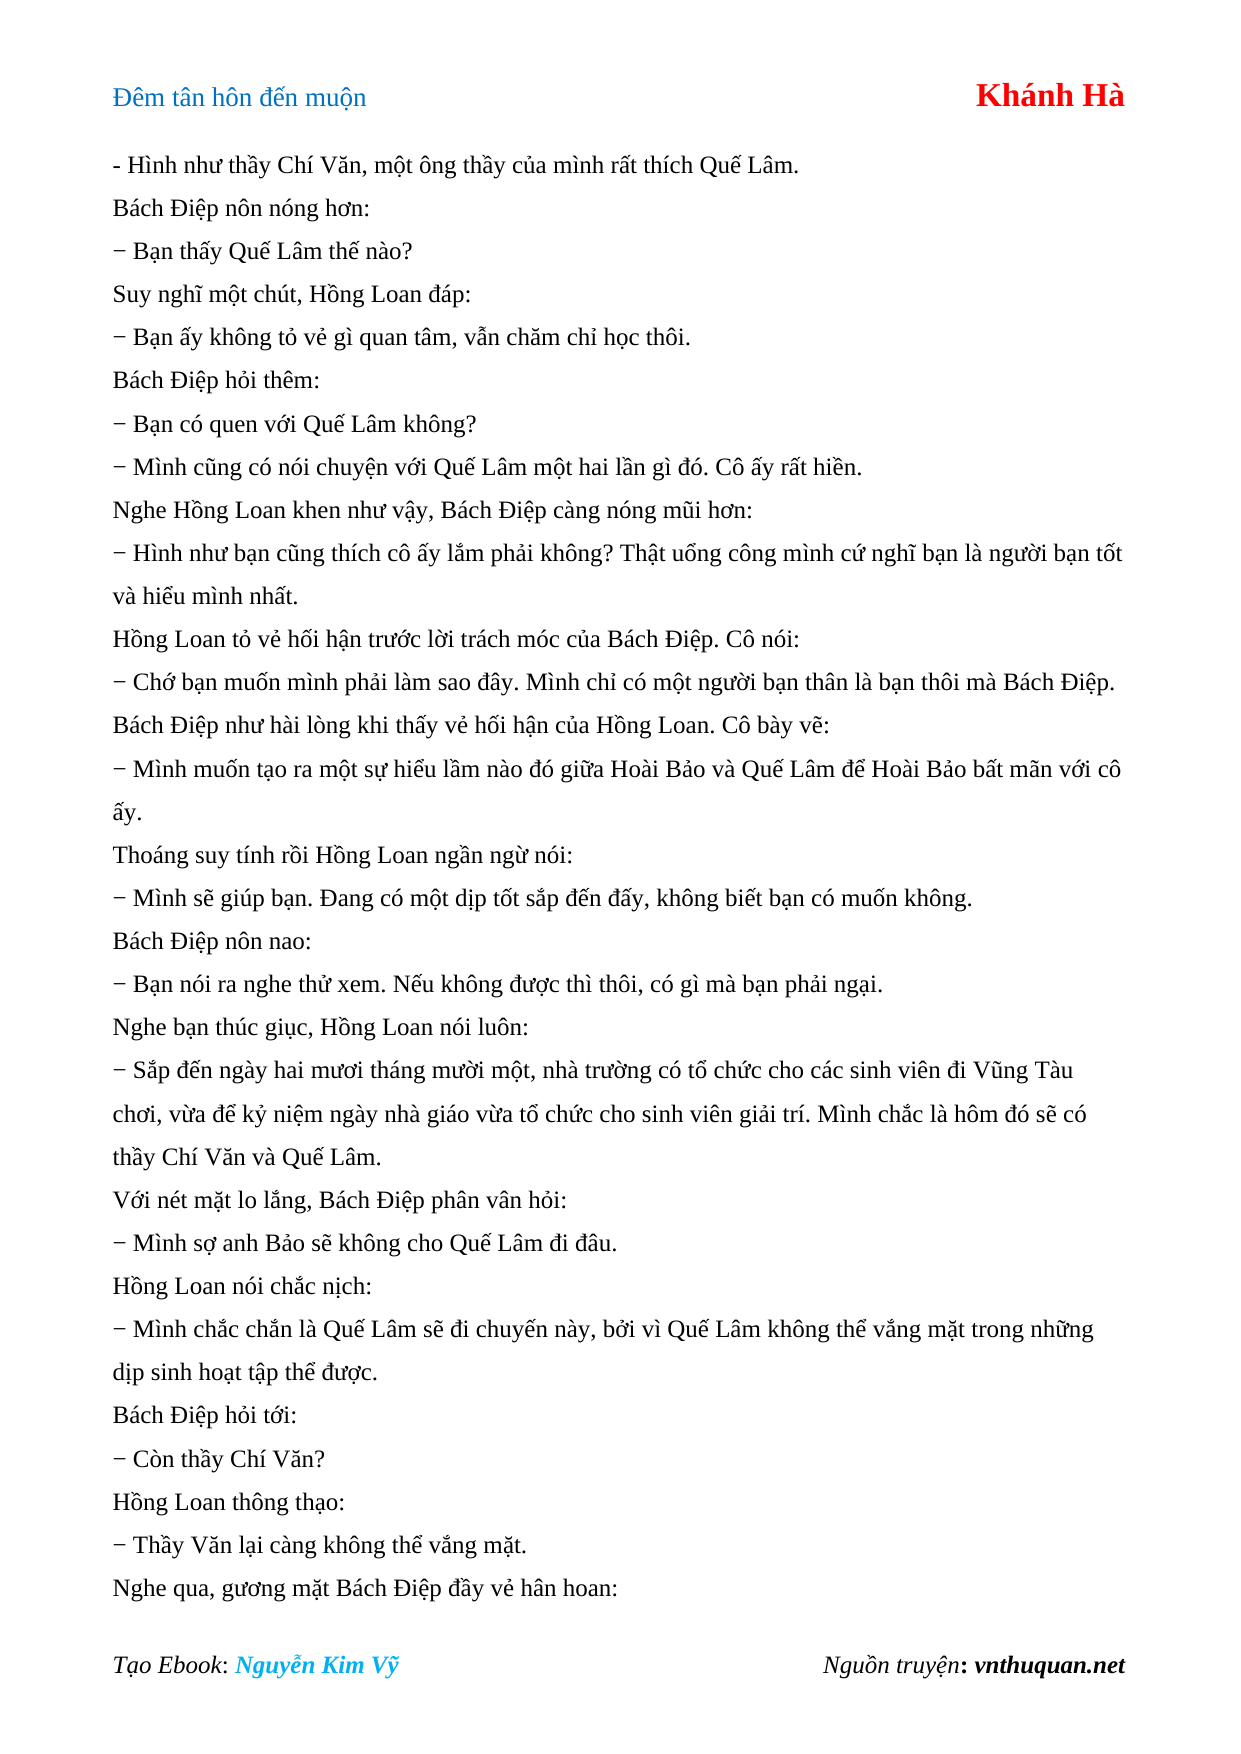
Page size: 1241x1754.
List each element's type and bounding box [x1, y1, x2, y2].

text [112, 150, 1128, 1602]
